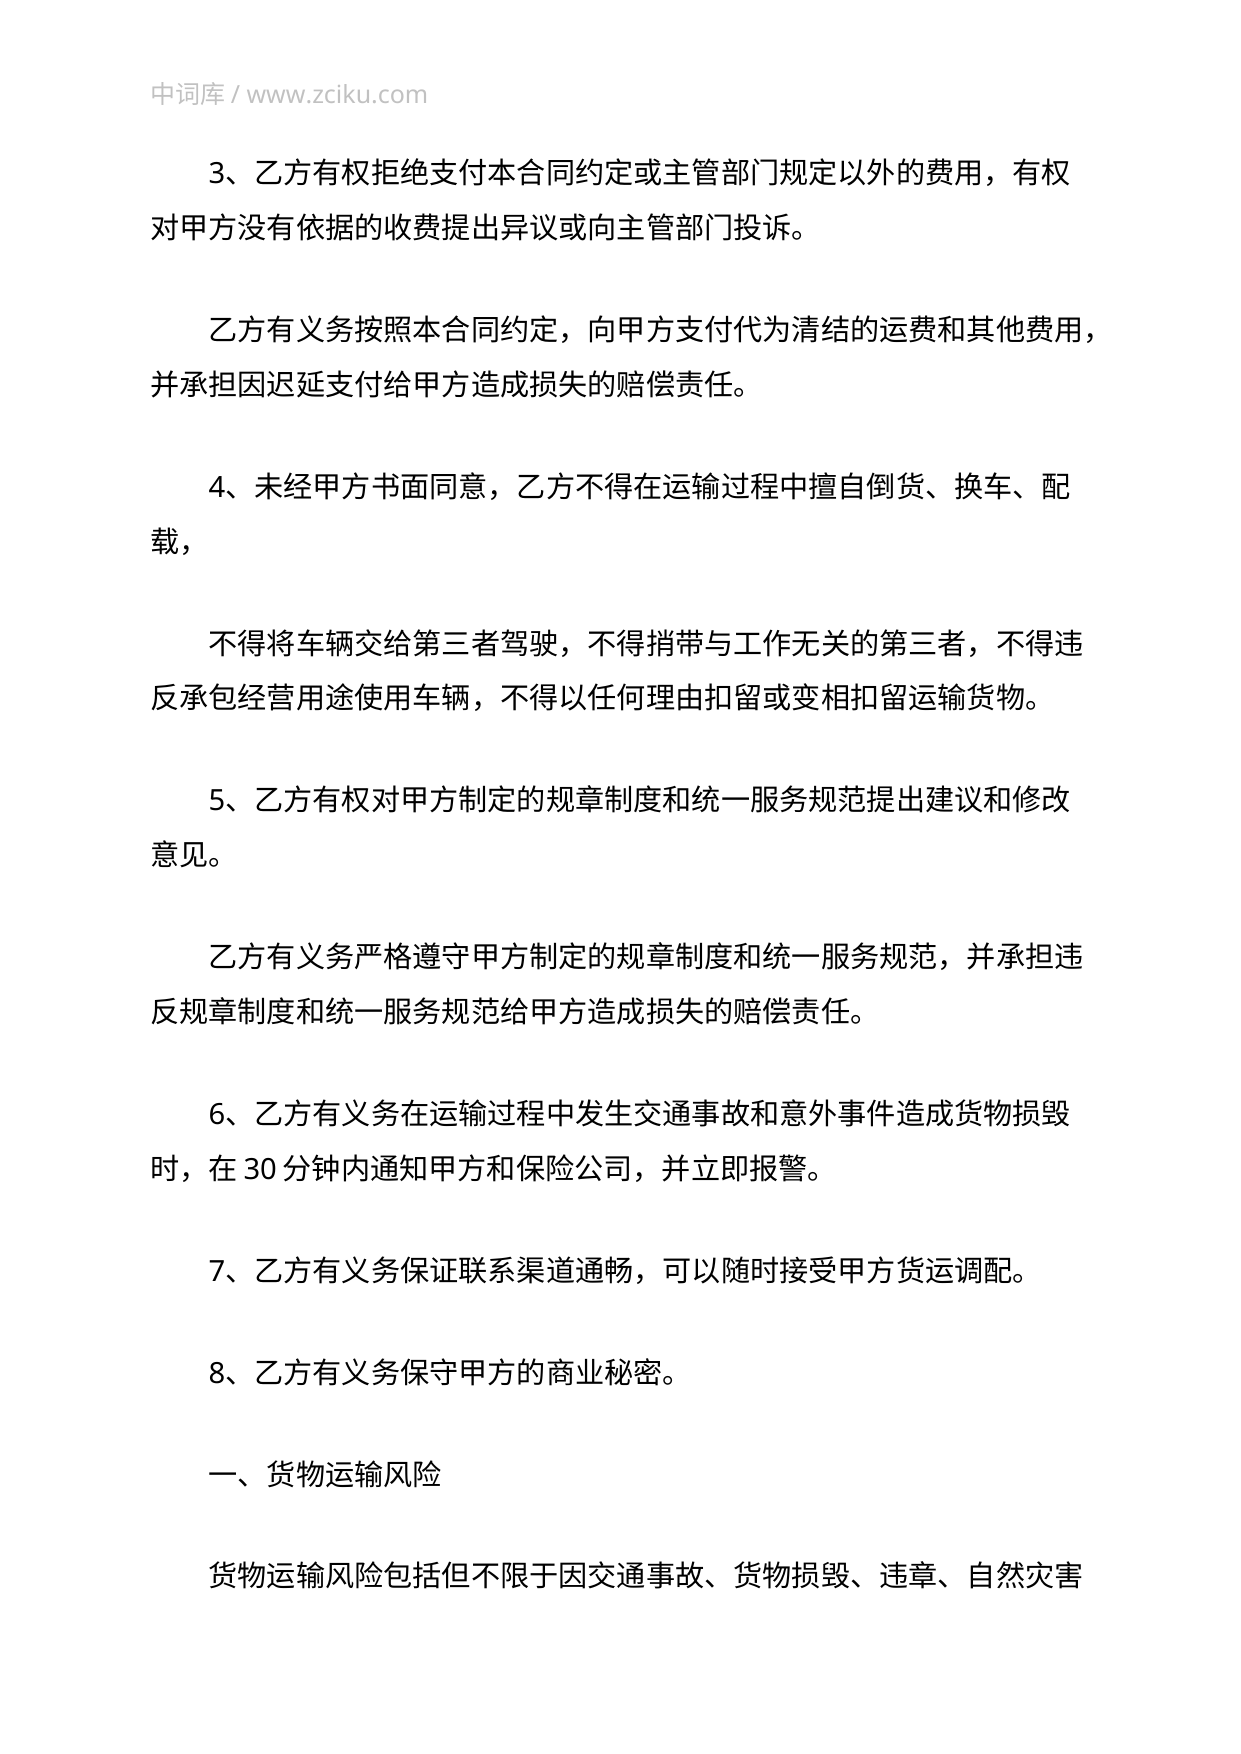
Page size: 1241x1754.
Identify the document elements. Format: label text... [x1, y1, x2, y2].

text 不得将车辆交给第三者驾驶，不得捎带与工作无关的第三者，不得违反承包经营用途使用车辆，不得以任何理由扣留或变相扣留运输货物。 [150, 620, 1090, 717]
text 7、乙方有义务保证联系渠道通畅，可以随时接受甲方货运调配。 [150, 1247, 1090, 1290]
text 5、乙方有权对甲方制定的规章制度和统一服务规范提出建议和修改意见。 [150, 777, 1090, 874]
text 乙方有义务严格遵守甲方制定的规章制度和统一服务规范，并承担违反规章制度和统一服务规范给甲方造成损失的赔偿责任。 [150, 934, 1090, 1031]
text 8、乙方有义务保守甲方的商业秘密。 [150, 1349, 1090, 1392]
text 一、货物运输风险 [150, 1451, 1090, 1493]
text 3、乙方有权拒绝支付本合同约定或主管部门规定以外的费用，有权对甲方没有依据的收费提出异议或向主管部门投诉。 [150, 150, 1090, 247]
text 乙方有义务按照本合同约定，向甲方支付代为清结的运费和其他费用，并承担因迟延支付给甲方造成损失的赔偿责任。 [150, 307, 1090, 404]
text 6、乙方有义务在运输过程中发生交通事故和意外事件造成货物损毁时，在30分钟内通知甲方和保险公司，并立即报警。 [150, 1090, 1090, 1188]
text 4、未经甲方书面同意，乙方不得在运输过程中擅自倒货、换车、配载， [150, 463, 1090, 561]
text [150, 1553, 1090, 1595]
